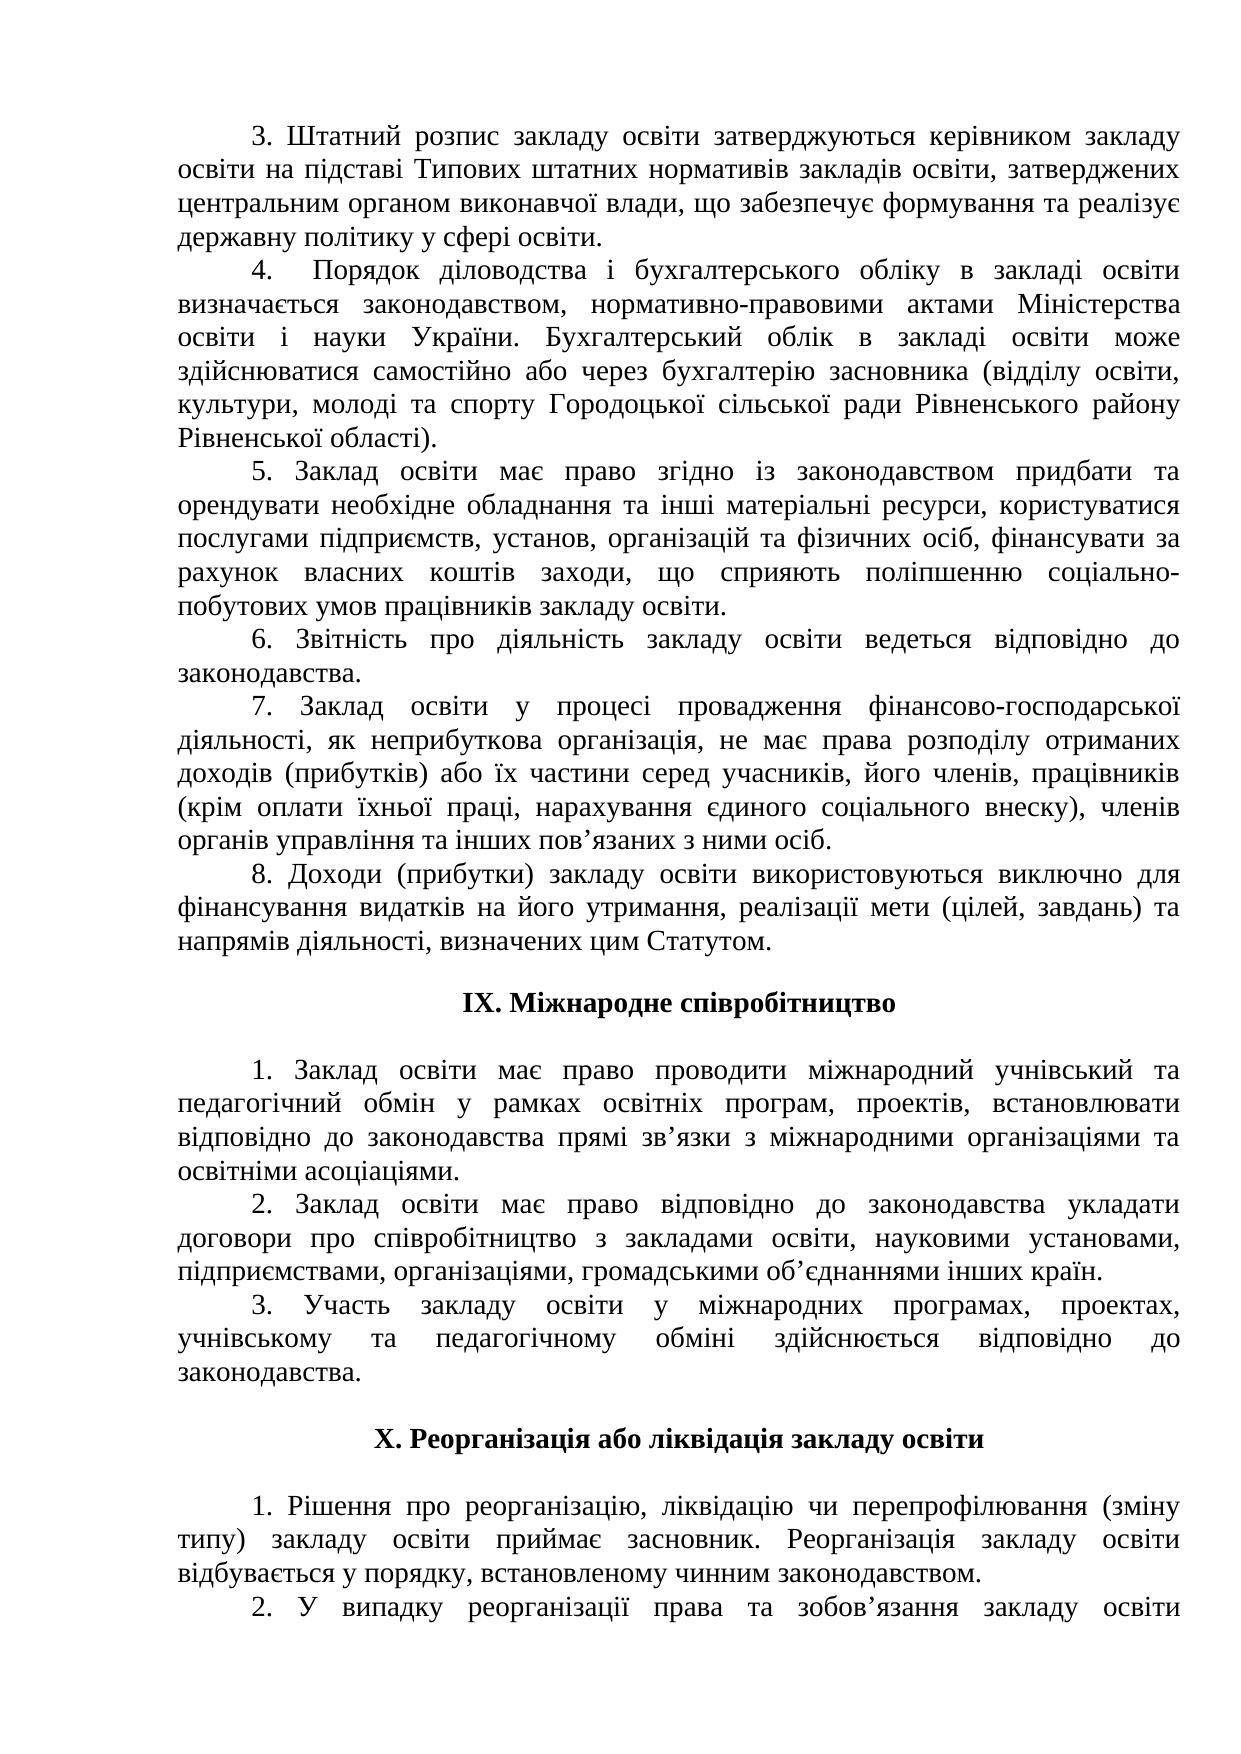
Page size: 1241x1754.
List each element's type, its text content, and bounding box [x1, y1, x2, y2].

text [177, 1589, 1181, 1622]
text 8. Доходи (прибутки) закладу освіти використовуються виключно для фінансування видатків на його утримання, реалізації мети (цілей, завдань) та напрямів діяльності, визначених цим Статутом. [177, 856, 1181, 957]
text 3. Участь закладу освіти у міжнародних програмах, проектах, учнівському та педагогічному обміні здійснюється відповідно до законодавства. [177, 1287, 1181, 1387]
text X. Реорганізація або ліквідація закладу освіти [177, 1421, 1181, 1454]
text 6. Звітність про діяльність закладу освіти ведеться відповідно до законодавства. [177, 621, 1181, 688]
text 4. Порядок діловодства і бухгалтерського обліку в закладі освіти визначається законодавством, нормативно-правовими актами Міністерства освіти і науки України. Бухгалтерський облік в закладі освіти може здійснюватися самостійно або через бухгалтерію засновника (відділу освіти, культури, молоді та спорту Городоцької сільської ради Рівненського району Рівненської області). [177, 252, 1181, 453]
text 7. Заклад освіти у процесі провадження фінансово-господарської діяльності, як неприбуткова організація, не має права розподілу отриманих доходів (прибутків) або їх частини серед учасників, його членів, працівників (крім оплати їхньої праці, нарахування єдиного соціального внеску), членів органів управління та інших пов’язаних з ними осіб. [177, 688, 1181, 856]
text IX. Міжнародне співробітництво [177, 985, 1181, 1018]
text 1. Рішення про реорганізацію, ліквідацію чи перепрофілювання (зміну типу) закладу освіти приймає засновник. Реорганізація закладу освіти відбувається у порядку, встановленому чинним законодавством. [177, 1488, 1181, 1589]
text 3. Штатний розпис закладу освіти затверджуються керівником закладу освіти на підставі Типових штатних нормативів закладів освіти, затверджених центральним органом виконавчої влади, що забезпечує формування та реалізує державну політику у сфері освіти. [177, 118, 1181, 252]
text 5. Заклад освіти має право згідно із законодавством придбати та орендувати необхідне обладнання та інші матеріальні ресурси, користуватися послугами підприємств, установ, організацій та фізичних осіб, фінансувати за рахунок власних коштів заходи, що сприяють поліпшенню соціально-побутових умов працівників закладу освіти. [177, 453, 1181, 621]
text 1. Заклад освіти має право проводити міжнародний учнівський та педагогічний обмін у рамках освітніх програм, проектів, встановлювати відповідно до законодавства прямі зв’язки з міжнародними організаціями та освітніми асоціаціями. [177, 1052, 1181, 1186]
text 2. Заклад освіти має право відповідно до законодавства укладати договори про співробітництво з закладами освіти, науковими установами, підприємствами, організаціями, громадськими об’єднаннями інших країн. [177, 1186, 1181, 1287]
